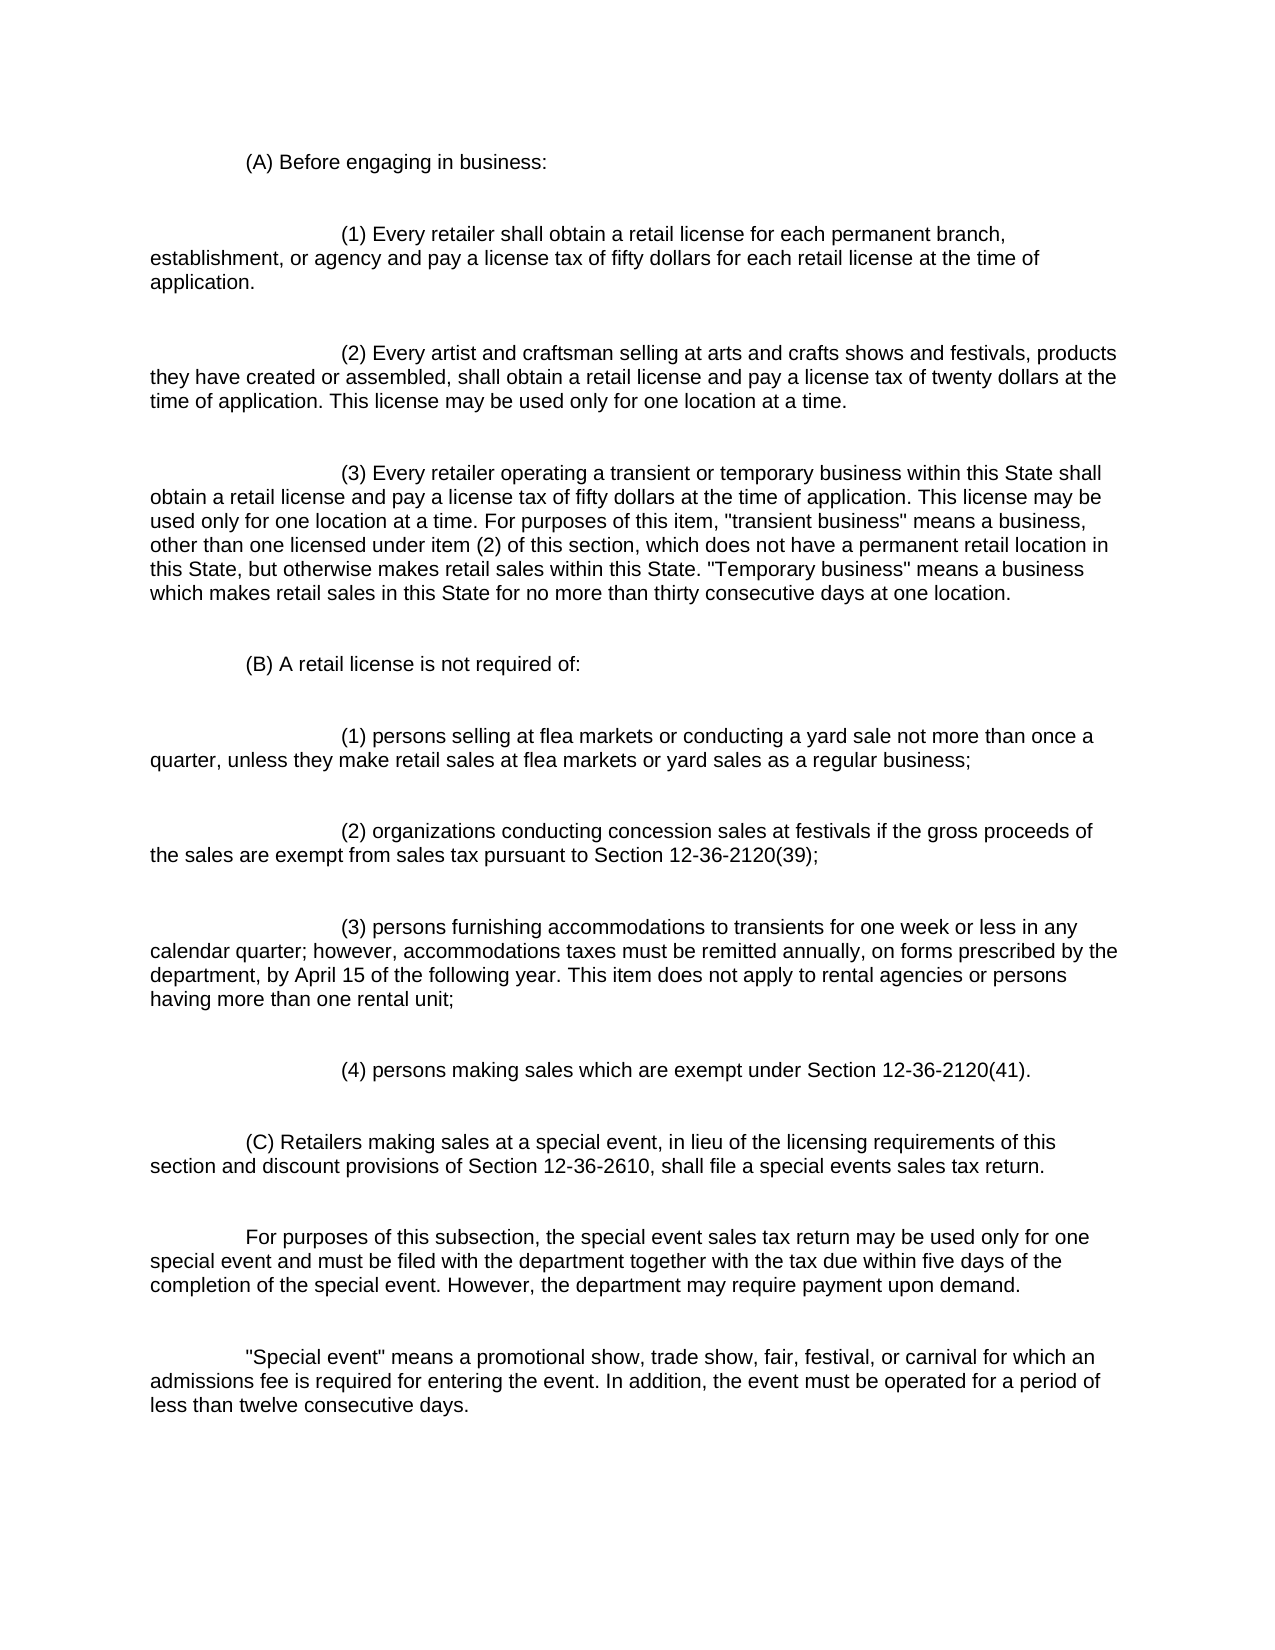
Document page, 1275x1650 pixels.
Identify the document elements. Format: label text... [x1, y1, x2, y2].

text (2) Every artist and craftsman selling at arts and crafts shows and festivals, products they have created or assembled, shall obtain a retail license and pay a license tax of twenty dollars at the time of application. This license may be used only for one location at a time. [150, 341, 1125, 437]
text For purposes of this subsection, the special event sales tax return may be used only for one special event and must be filed with the department together with the tax due within five days of the completion of the special event. However, the department may require payment upon demand. [150, 1225, 1125, 1321]
text (2) organizations conducting concession sales at festivals if the gross proceeds of the sales are exempt from sales tax pursuant to Section 12-36-2120(39); [150, 819, 1125, 891]
text "Special event" means a promotional show, trade show, fair, festival, or carnival for which an admissions fee is required for entering the event. In addition, the event must be operated for a period of less than twelve consecutive days. [150, 1344, 1125, 1440]
text (B) A retail license is not required of: [150, 652, 1125, 699]
text (C) Retailers making sales at a special event, in lieu of the licensing requirements of this section and discount provisions of Section 12-36-2610, shall file a special events sales tax return. [150, 1129, 1125, 1201]
text (1) persons selling at flea markets or conducting a yard sale not more than once a quarter, unless they make retail sales at flea markets or yard sales as a regular business; [150, 723, 1125, 795]
text (4) persons making sales which are exempt under Section 12-36-2120(41). [150, 1058, 1125, 1106]
text (1) Every retailer shall obtain a retail license for each permanent branch, establishment, or agency and pay a license tax of fifty dollars for each retail license at the time of application. [150, 222, 1125, 317]
text (3) persons furnishing accommodations to transients for one week or less in any calendar quarter; however, accommodations taxes must be remitted annually, on forms prescribed by the department, by April 15 of the following year. This item does not apply to rental agencies or persons having more than one rental unit; [150, 914, 1125, 1034]
text (3) Every retailer operating a transient or temporary business within this State shall obtain a retail license and pay a license tax of fifty dollars at the time of application. This license may be used only for one location at a time. For purposes of this item, "transient business" means a business, other than one licensed under item (2) of this section, which does not have a permanent retail location in this State, but otherwise makes retail sales within this State. "Temporary business" means a business which makes retail sales in this State for no more than thirty consecutive days at one location. [150, 461, 1125, 628]
text (A) Before engaging in business: [150, 150, 1125, 198]
